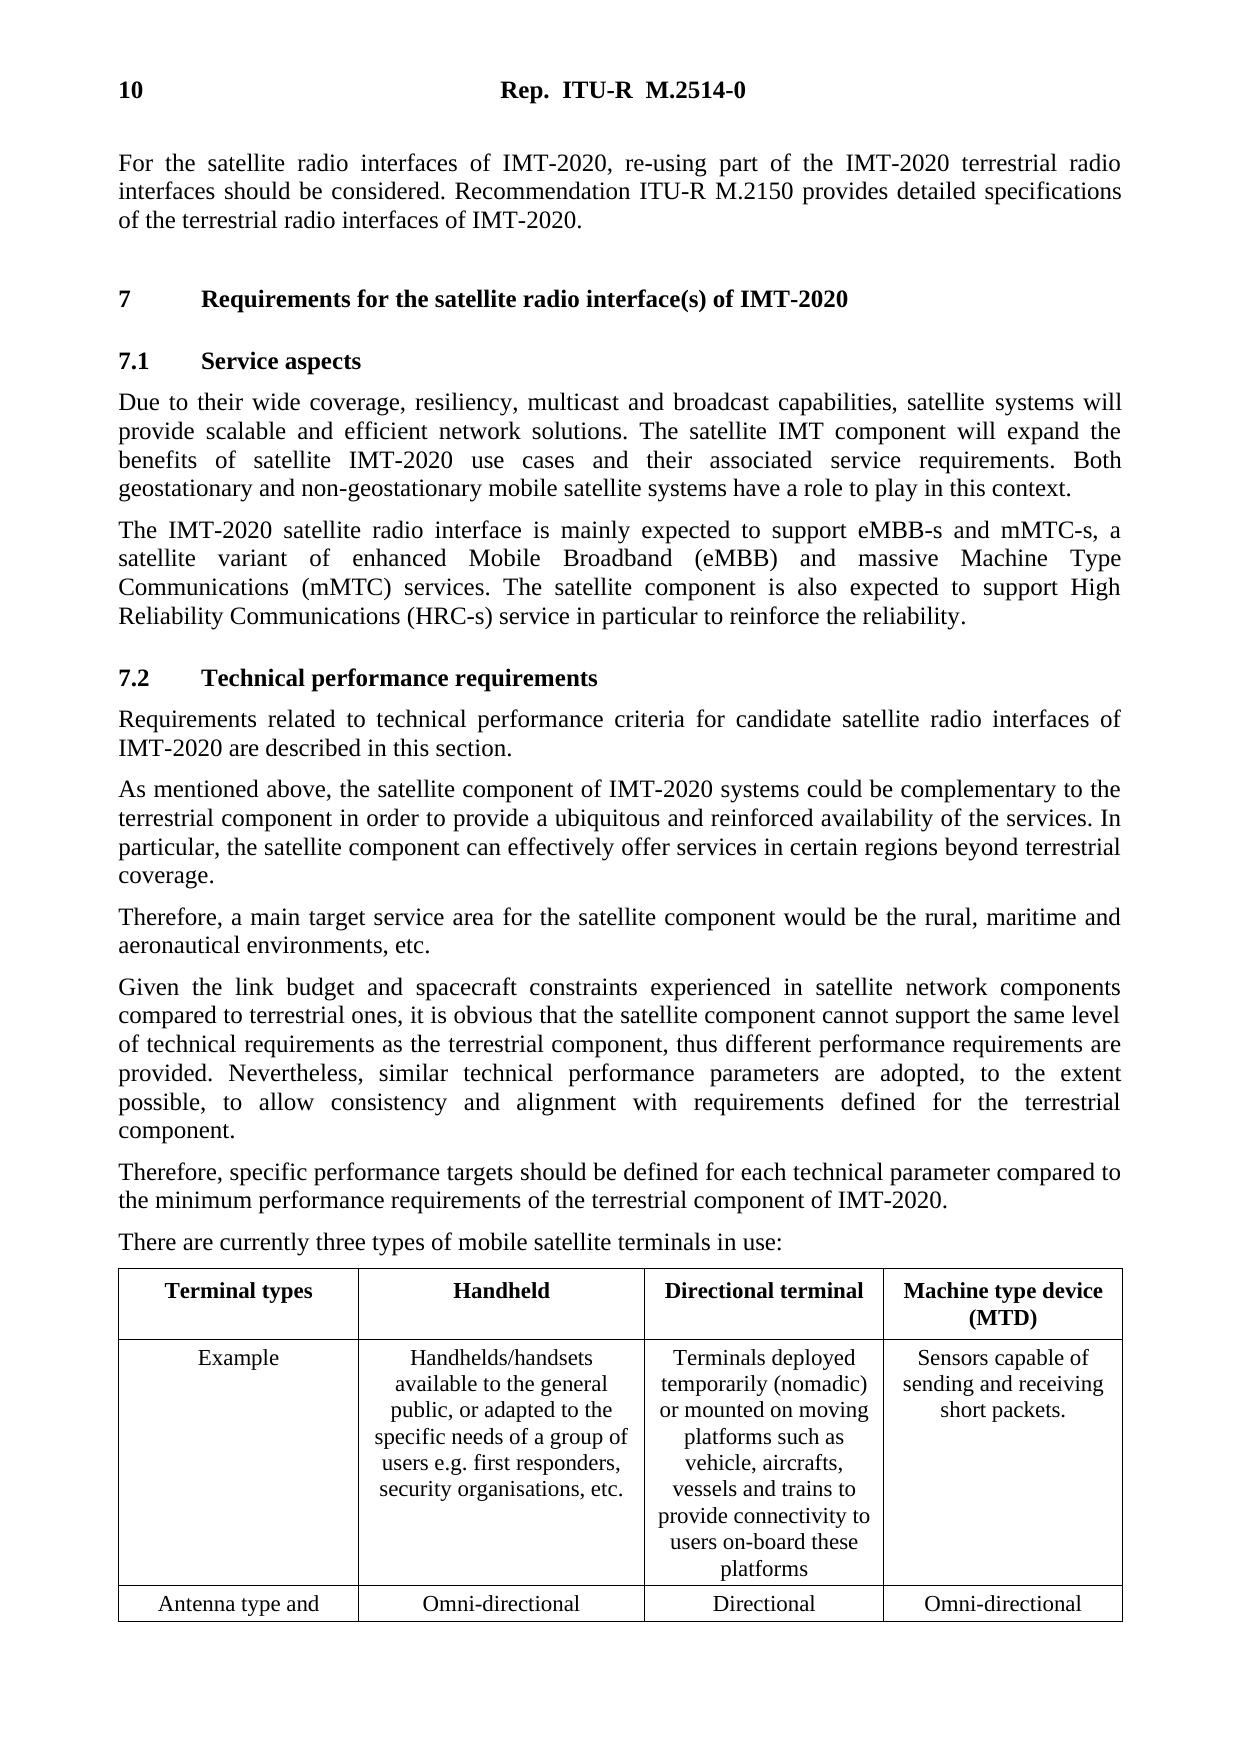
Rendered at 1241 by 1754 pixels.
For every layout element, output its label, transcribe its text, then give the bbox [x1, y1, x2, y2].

table_header Machine type device (MTD) [884, 1269, 1122, 1338]
text Therefore, a main target service area for the satellite component would be the rural, maritime and aeronautical environments, etc. [118, 902, 1122, 959]
table_cell Directional [645, 1586, 883, 1621]
subtitle 7 Requirements for the satellite radio interface(s) of IMT-2020 [118, 284, 1122, 313]
text As mentioned above, the satellite component of IMT-2020 systems could be complementary to the terrestrial component in order to provide a ubiquitous and reinforced availability of the services. In particular, the satellite component can effectively offer services in certain regions beyond terrestrial coverage. [118, 774, 1122, 889]
text The IMT-2020 satellite radio interface is mainly expected to support eMBB-s and mMTC-s, a satellite variant of enhanced Mobile Broadband (eMBB) and massive Machine Type Communications (mMTC) services. The satellite component is also expected to support High Reliability Communications (HRC-s) service in particular to reinforce the reliability. [118, 515, 1122, 630]
text For the satellite radio interfaces of IMT-2020, re-using part of the IMT-2020 terrestrial radio interfaces should be considered. Recommendation ITU-R M.2150 provides detailed specifications of the terrestrial radio interfaces of IMT-2020. [118, 148, 1122, 234]
text Requirements related to technical performance criteria for candidate satellite radio interfaces of IMT-2020 are described in this section. [118, 704, 1122, 762]
table_cell Omni-directional [359, 1586, 644, 1621]
table_cell Sensors capable of sending and receiving short packets. [884, 1340, 1122, 1585]
table_cell Example [119, 1340, 358, 1585]
table_cell Terminals deployed temporarily (nomadic) or mounted on moving platforms such as vehicle, aircrafts, vessels and trains to provide connectivity to users on-board these platforms [645, 1340, 883, 1585]
table_cell Omni-directional [884, 1586, 1122, 1621]
subtitle 7.2 Technical performance requirements [118, 663, 1122, 692]
text Due to their wide coverage, resiliency, multicast and broadcast capabilities, satellite systems will provide scalable and efficient network solutions. The satellite IMT component will expand the benefits of satellite IMT-2020 use cases and their associated service requirements. Both geostationary and non-geostationary mobile satellite systems have a role to play in this context. [118, 387, 1122, 502]
subtitle 7.1 Service aspects [118, 346, 1122, 375]
table_cell Handhelds/handsets available to the general public, or adapted to the specific needs of a group of users e.g. first responders, security organisations, etc. [359, 1340, 644, 1585]
text There are currently three types of mobile satellite terminals in use: [118, 1227, 1122, 1256]
table_header Directional terminal [645, 1269, 883, 1338]
text Therefore, specific performance targets should be defined for each technical parameter compared to the minimum performance requirements of the terrestrial component of IMT-2020. [118, 1157, 1122, 1214]
table_header Terminal types [119, 1269, 358, 1338]
table_header Handheld [359, 1269, 644, 1338]
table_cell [119, 1586, 358, 1621]
text Given the link budget and spacecraft constraints experienced in satellite network components compared to terrestrial ones, it is obvious that the satellite component cannot support the same level of technical requirements as the terrestrial component, thus different performance requirements are provided. Nevertheless, similar technical performance parameters are adopted, to the extent possible, to allow consistency and alignment with requirements defined for the terrestrial component. [118, 972, 1122, 1144]
